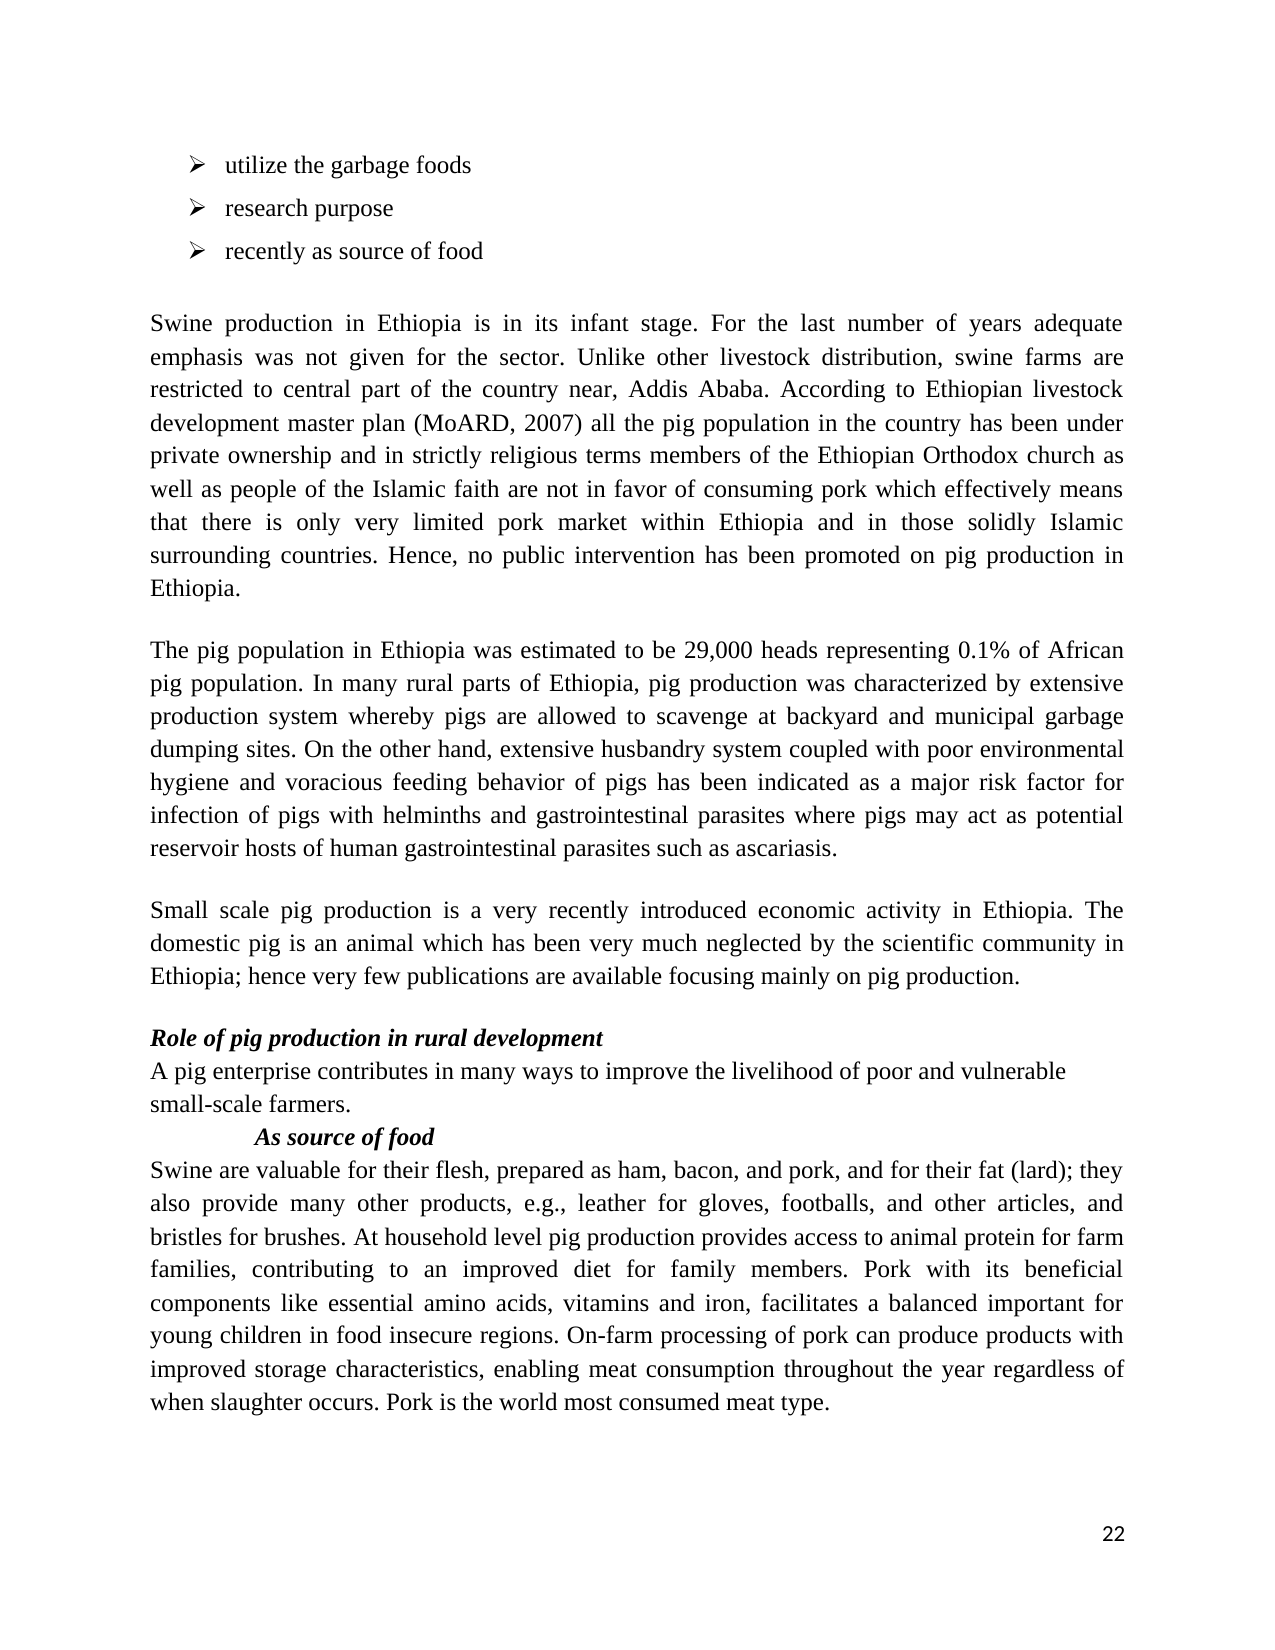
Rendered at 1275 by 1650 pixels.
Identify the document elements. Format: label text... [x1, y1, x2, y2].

list recently as source of food [187, 294, 1125, 323]
list research purpose [187, 222, 1125, 251]
text The pig population in Ethiopia was estimated to be 29,000 heads representing 0.1% of African pig population. In many rural parts of Ethiopia, pig production was characterized by extensive production system whereby pigs are allowed to scavenge at backyard and municipal garbage dumping sites. On the other hand, extensive husbandry system coupled with poor environmental hygiene and voracious feeding behavior of pigs has been indicated as a major risk factor for infection of pigs with helminths and gastrointestinal parasites where pigs may act as potential reservoir hosts of human gastrointestinal parasites such as ascariasis. [150, 693, 1125, 920]
text A pig enterprise contributes in many ways to improve the livelihood of poor and vulnerable small-scale farmers. [150, 1115, 1125, 1177]
text Role of pig production in rural development [150, 1082, 1125, 1111]
text Small scale pig production is a very recently introduced economic activity in Ethiopia. The domestic pig is an animal which has been very much neglected by the scientific community in Ethiopia; hence very few publications are available focusing mainly on pig production. [150, 953, 1125, 1048]
text Swine production in Ethiopia is in its infant stage. For the last number of years adequate emphasis was not given for the sector. Unlike other livestock distribution, swine farms are restricted to central part of the country near, Addis Ababa. According to Ethiopian livestock development master plan (MoARD, 2007) all the pig population in the country has been under private ownership and in strictly religious terms members of the Ethiopian Orthodox church as well as people of the Islamic faith are not in favor of consuming pork which effectively means that there is only very limited pork market within Ethiopia and in those solidly Islamic surrounding countries. Hence, no public intervention has been promoted on pig production in Ethiopia. [150, 367, 1125, 660]
text Swine are valuable for their flesh, prepared as ham, bacon, and pork, and for their fat (lard); they also provide many other products, e.g., leather for gloves, footballs, and other articles, and bristles for brushes. At household level pig production provides access to animal protein for farm families, contributing to an improved diet for family members. Pork with its beneficial components like essential amino acids, vitamins and iron, facilitates a balanced important for young children in food insecure regions. On-farm processing of pork can produce products with improved storage characteristics, enabling meat consumption throughout the year regardless of when slaughter occurs. Pork is the world most consumed meat type. [150, 1214, 1125, 1474]
list utilize the garbage foods [187, 150, 1125, 179]
text As source of food [254, 1181, 1125, 1209]
